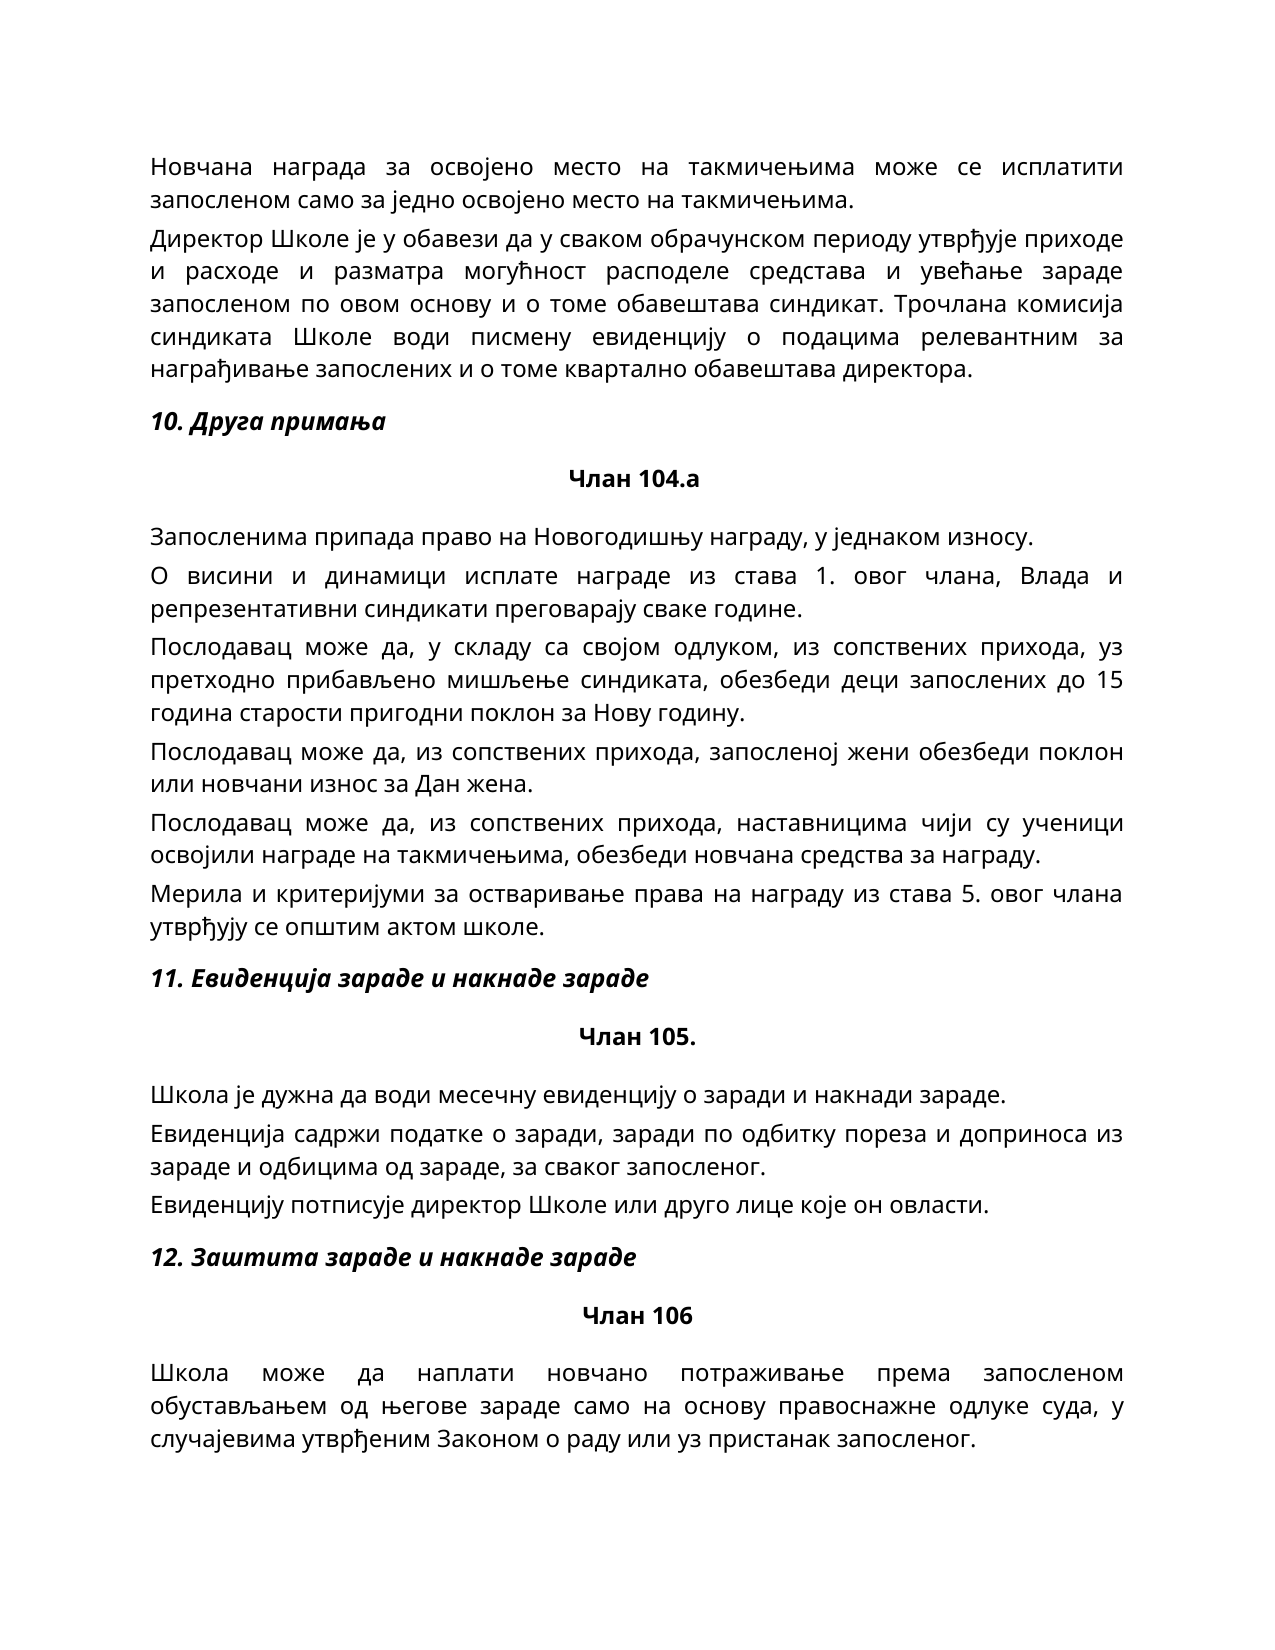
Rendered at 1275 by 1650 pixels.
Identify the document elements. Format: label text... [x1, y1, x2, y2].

text Школа може да наплати новчано потраживање према запосленом обустављањем од његове зараде само на основу правоснажне одлуке суда, у случајевима утврђеним Законом о раду или уз пристанак запосленог. [150, 1356, 1125, 1454]
text Запосленима припада право на Новогодишњу награду, у једнаком износу. [150, 520, 1125, 552]
text Новчана награда за освојено место на такмичењима може се исплатити запосленом само за једно освојено место на такмичењима. [150, 150, 1125, 215]
text 10. Друга примања [150, 403, 1125, 437]
text Директор Школе је у обавези да у сваком обрачунском периоду утврђује приходе и расходе и разматра могућност расподеле средстава и увећање зараде запосленом по овом основу и о томе обавештава синдикат. Трочлана комисија синдиката Школе води писмену евиденцију о подацима релевантним за награђивање запослених и о томе квартално обавештава директора. [150, 221, 1125, 384]
text Члан 104.а [150, 462, 1125, 495]
text Евиденцију потписује директор Школе или друго лице које он овласти. [150, 1188, 1125, 1221]
text Евиденција садржи податке о заради, заради по одбитку пореза и доприноса из зараде и одбицима од зараде, за сваког запосленог. [150, 1117, 1125, 1182]
text Школа је дужна да води месечну евиденцију о заради и накнади зараде. [150, 1078, 1125, 1110]
text О висини и динамици исплате награде из става 1. овог члана, Влада и репрезентативни синдикати преговарају сваке године. [150, 559, 1125, 624]
text Послодавац може да, из сопствених прихода, запосленој жени обезбеди поклон или новчани износ за Дан жена. [150, 734, 1125, 799]
text Члан 105. [150, 1020, 1125, 1053]
text 12. Заштита зараде и накнаде зараде [150, 1239, 1125, 1273]
text Мерила и критеријуми за остваривање права на награду из става 5. овог члана утврђују се општим актом школе. [150, 877, 1125, 942]
text Послодавац може да, из сопствених прихода, наставницима чији су ученици освојили награде на такмичењима, обезбеди новчана средства за награду. [150, 806, 1125, 871]
text Члан 106 [150, 1298, 1125, 1331]
text 11. Евиденција зараде и накнаде зараде [150, 961, 1125, 995]
text Послодавац може да, у складу са својом одлуком, из сопствених прихода, уз претходно прибављено мишљење синдиката, обезбеди деци запослених до 15 година старости пригодни поклон за Нову годину. [150, 630, 1125, 728]
